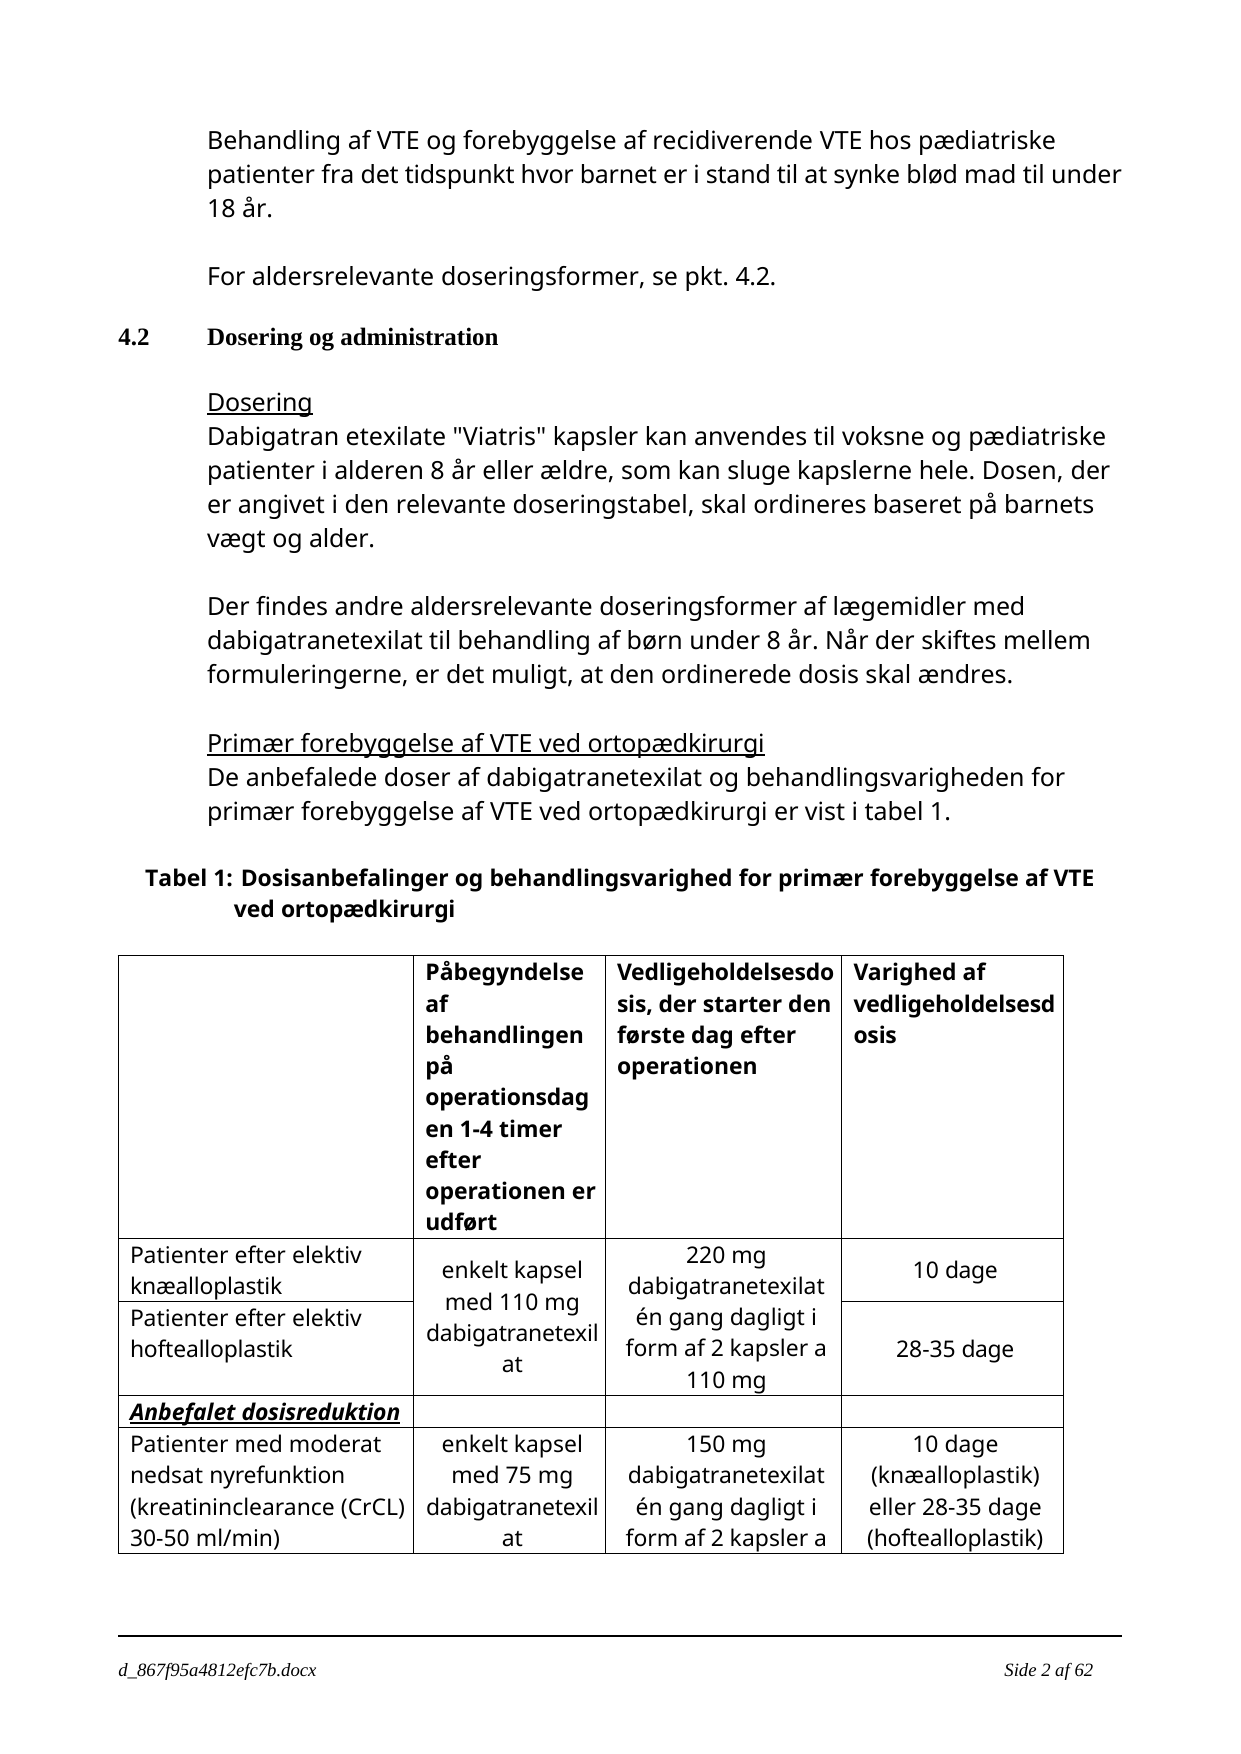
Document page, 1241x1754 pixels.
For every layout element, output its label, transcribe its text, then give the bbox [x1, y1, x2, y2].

table_cell Patienter efter elektiv knæalloplastik [119, 1239, 413, 1301]
table_cell Anbefalet dosisreduktion [119, 1396, 413, 1427]
text 4.2 Dosering og administration [118, 322, 1122, 351]
text De anbefalede doser af dabigatranetexilat og behandlingsvarigheden for primær forebyggelse af VTE ved ortopædkirurgi er vist i tabel 1. [207, 759, 1122, 827]
table_cell 150 mg dabigatranetexilat én gang dagligt i form af 2 kapsler a 75 mg [606, 1428, 841, 1553]
table_cell [606, 1396, 841, 1427]
text Behandling af VTE og forebyggelse af recidiverende VTE hos pædiatriske patienter fra det tidspunkt hvor barnet er i stand til at synke blød mad til under 18 år. [207, 123, 1122, 225]
table_header Vedligeholdelsesdosis, der starter den første dag efter operationen [606, 956, 841, 1237]
table_cell enkelt kapsel med 110 mg dabigatranetexilat [414, 1239, 605, 1395]
text Dosering [207, 384, 1122, 419]
table_cell 28-35 dage [842, 1302, 1063, 1395]
table_header Varighed af vedligeholdelsesdosis [842, 956, 1063, 1237]
table_cell enkelt kapsel med 75 mg dabigatranetexilat [414, 1428, 605, 1553]
text Der findes andre aldersrelevante doseringsformer af lægemidler med dabigatranetexilat til behandling af børn under 8 år. Når der skiftes mellem formuleringerne, er det muligt, at den ordinerede dosis skal ændres. [207, 589, 1122, 691]
table_cell Patienter efter elektiv hoftealloplastik [119, 1302, 413, 1395]
table_cell 10 dage [842, 1239, 1063, 1301]
subtitle Primær forebyggelse af VTE ved ortopædkirurgi [207, 725, 1122, 759]
table_header [119, 956, 413, 1237]
text Dabigatran etexilate "Viatris" kapsler kan anvendes til voksne og pædiatriske patienter i alderen 8 år eller ældre, som kan sluge kapslerne hele. Dosen, der er angivet i den relevante doseringstabel, skal ordineres baseret på barnets vægt og alder. [207, 419, 1122, 555]
table_cell [414, 1396, 605, 1427]
table_cell 220 mg dabigatranetexilat én gang dagligt i form af 2 kapsler a 110 mg [606, 1239, 841, 1395]
subtitle Tabel 1: Dosisanbefalinger og behandlingsvarighed for primær forebyggelse af VTE ved ortopædkirurgi [145, 861, 1122, 924]
table_cell [842, 1396, 1063, 1427]
table_header Påbegyndelse af behandlingen på operationsdagen 1-4 timer efter operationen er udført [414, 956, 605, 1237]
text For aldersrelevante doseringsformer, se pkt. 4.2. [207, 259, 1122, 293]
table_cell Patienter med moderat nedsat nyrefunktion (kreatininclearance (CrCL) 30-50 ml/min) [119, 1428, 413, 1553]
table_cell 10 dage (knæalloplastik) eller 28-35 dage (hoftealloplastik) [842, 1428, 1063, 1553]
